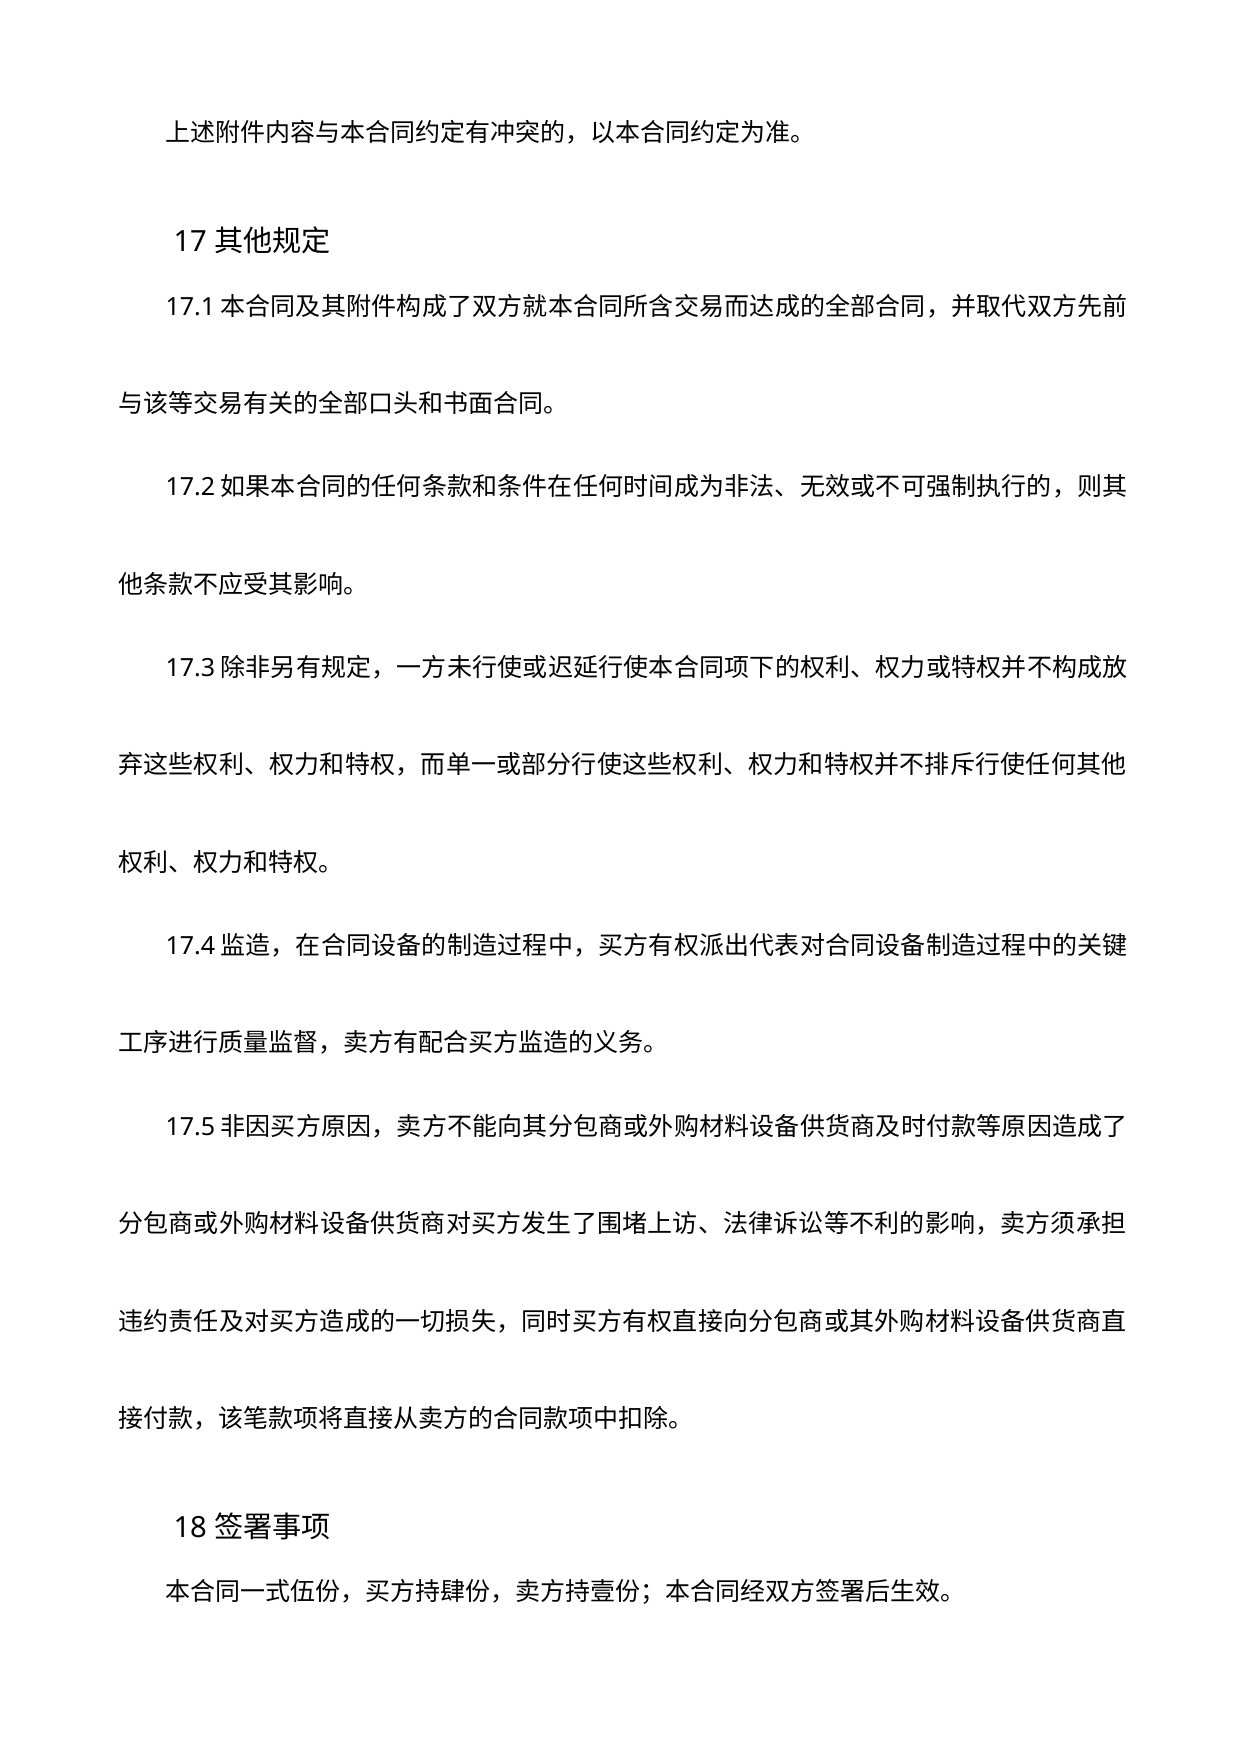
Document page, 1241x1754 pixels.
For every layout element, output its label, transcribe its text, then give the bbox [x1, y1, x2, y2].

text 17.3除非另有规定，一方未行使或迟延行使本合同项下的权利、权力或特权并不构成放弃这些权利、权力和特权，而单一或部分行使这些权利、权力和特权并不排斥行使任何其他权利、权力和特权。 [118, 633, 1128, 893]
text 17.2如果本合同的任何条款和条件在任何时间成为非法、无效或不可强制执行的，则其他条款不应受其影响。 [118, 452, 1128, 615]
text 上述附件内容与本合同约定有冲突的，以本合同约定为准。 [118, 98, 1128, 163]
subtitle 18 签署事项 [118, 1492, 1128, 1557]
text 本合同一式伍份，买方持肆份，卖方持壹份；本合同经双方签署后生效。 [118, 1557, 1128, 1622]
text 17.5非因买方原因，卖方不能向其分包商或外购材料设备供货商及时付款等原因造成了分包商或外购材料设备供货商对买方发生了围堵上访、法律诉讼等不利的影响，卖方须承担违约责任及对买方造成的一切损失，同时买方有权直接向分包商或其外购材料设备供货商直接付款，该笔款项将直接从卖方的合同款项中扣除。 [118, 1092, 1128, 1449]
text 17.4监造，在合同设备的制造过程中，买方有权派出代表对合同设备制造过程中的关键工序进行质量监督，卖方有配合买方监造的义务。 [118, 911, 1128, 1073]
subtitle 17 其他规定 [118, 207, 1128, 272]
text 17.1本合同及其附件构成了双方就本合同所含交易而达成的全部合同，并取代双方先前与该等交易有关的全部口头和书面合同。 [118, 272, 1128, 434]
